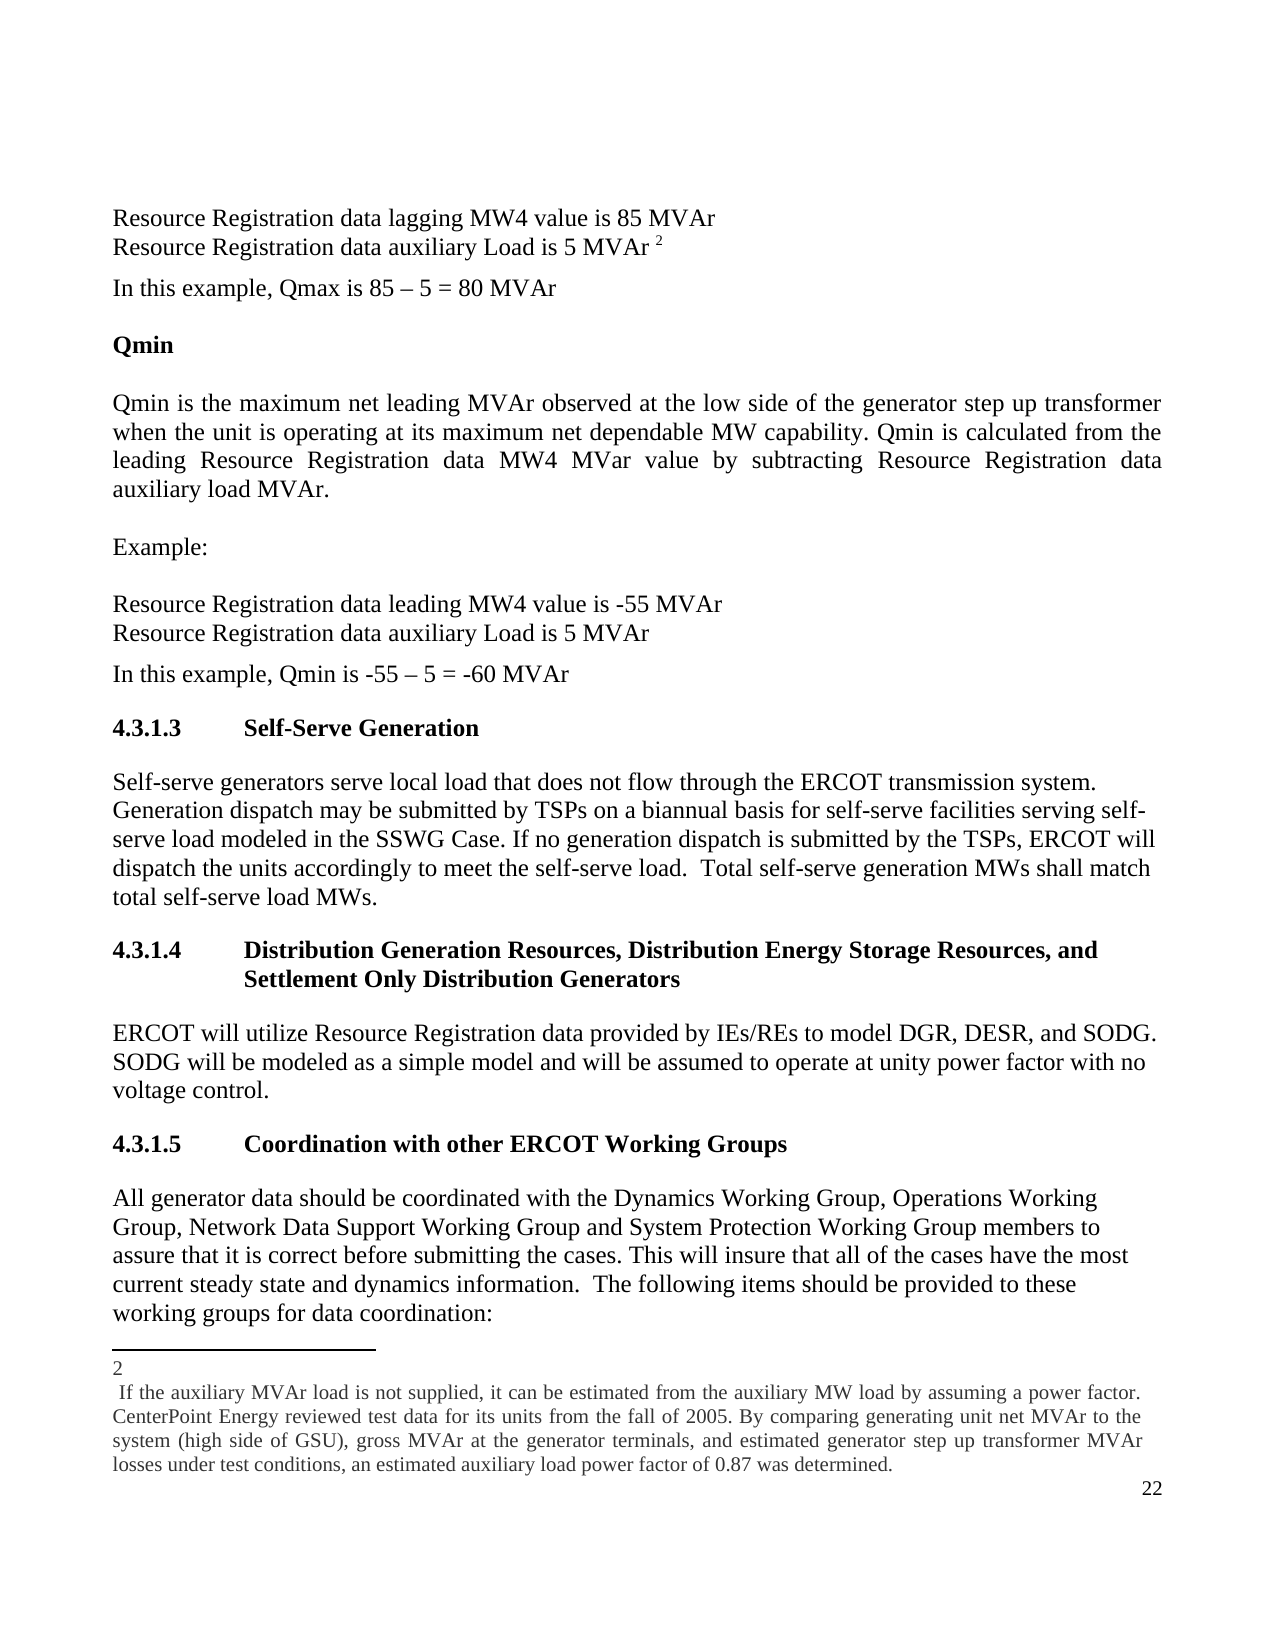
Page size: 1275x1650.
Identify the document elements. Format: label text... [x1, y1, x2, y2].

list In this example, Qmin is -55 – 5 = -60 MVAr [112, 659, 1162, 688]
text 4.3.1.5 Coordination with other ERCOT Working Groups [112, 1129, 1162, 1158]
list Example: [112, 532, 1162, 560]
list Resource Registration data leading MW4 value is -55 MVAr [112, 589, 1162, 618]
list Qmin [112, 330, 1162, 359]
text All generator data should be coordinated with the Dynamics Working Group, Operations Working Group, Network Data Support Working Group and System Protection Working Group members to assure that it is correct before submitting the cases. This will insure that all of the cases have the most current steady state and dynamics information. The following items should be provided to these working groups for data coordination: [112, 1183, 1162, 1327]
text 4.3.1.3 Self-Serve Generation [112, 713, 1162, 742]
list Qmin is the maximum net leading MVAr observed at the low side of the generator step up transformer when the unit is operating at its maximum net dependable MW capability. Qmin is calculated from the leading Resource Registration data MW4 MVar value by subtracting Resource Registration data auxiliary load MVAr. [112, 388, 1162, 503]
list In this example, Qmax is 85 – 5 = 80 MVAr [112, 273, 1162, 302]
list Resource Registration data auxiliary Load is 5 MVAr [112, 232, 1162, 260]
text Self-serve generators serve local load that does not flow through the ERCOT transmission system. Generation dispatch may be submitted by TSPs on a biannual basis for self-serve facilities serving self-serve load modeled in the SSWG Case. If no generation dispatch is submitted by the TSPs, ERCOT will dispatch the units accordingly to meet the self-serve load. Total self-serve generation MWs shall match total self-serve load MWs. [112, 767, 1162, 910]
list Resource Registration data auxiliary Load is 5 MVAr [112, 618, 1162, 647]
text ERCOT will utilize Resource Registration data provided by IEs/REs to model DGR, DESR, and SODG. SODG will be modeled as a simple model and will be assumed to operate at unity power factor with no voltage control. [112, 1018, 1162, 1104]
list Resource Registration data lagging MW4 value is 85 MVAr [112, 203, 1162, 232]
text 4.3.1.4 Distribution Generation Resources, Distribution Energy Storage Resources, and Settlement Only Distribution Generators [112, 935, 1162, 993]
